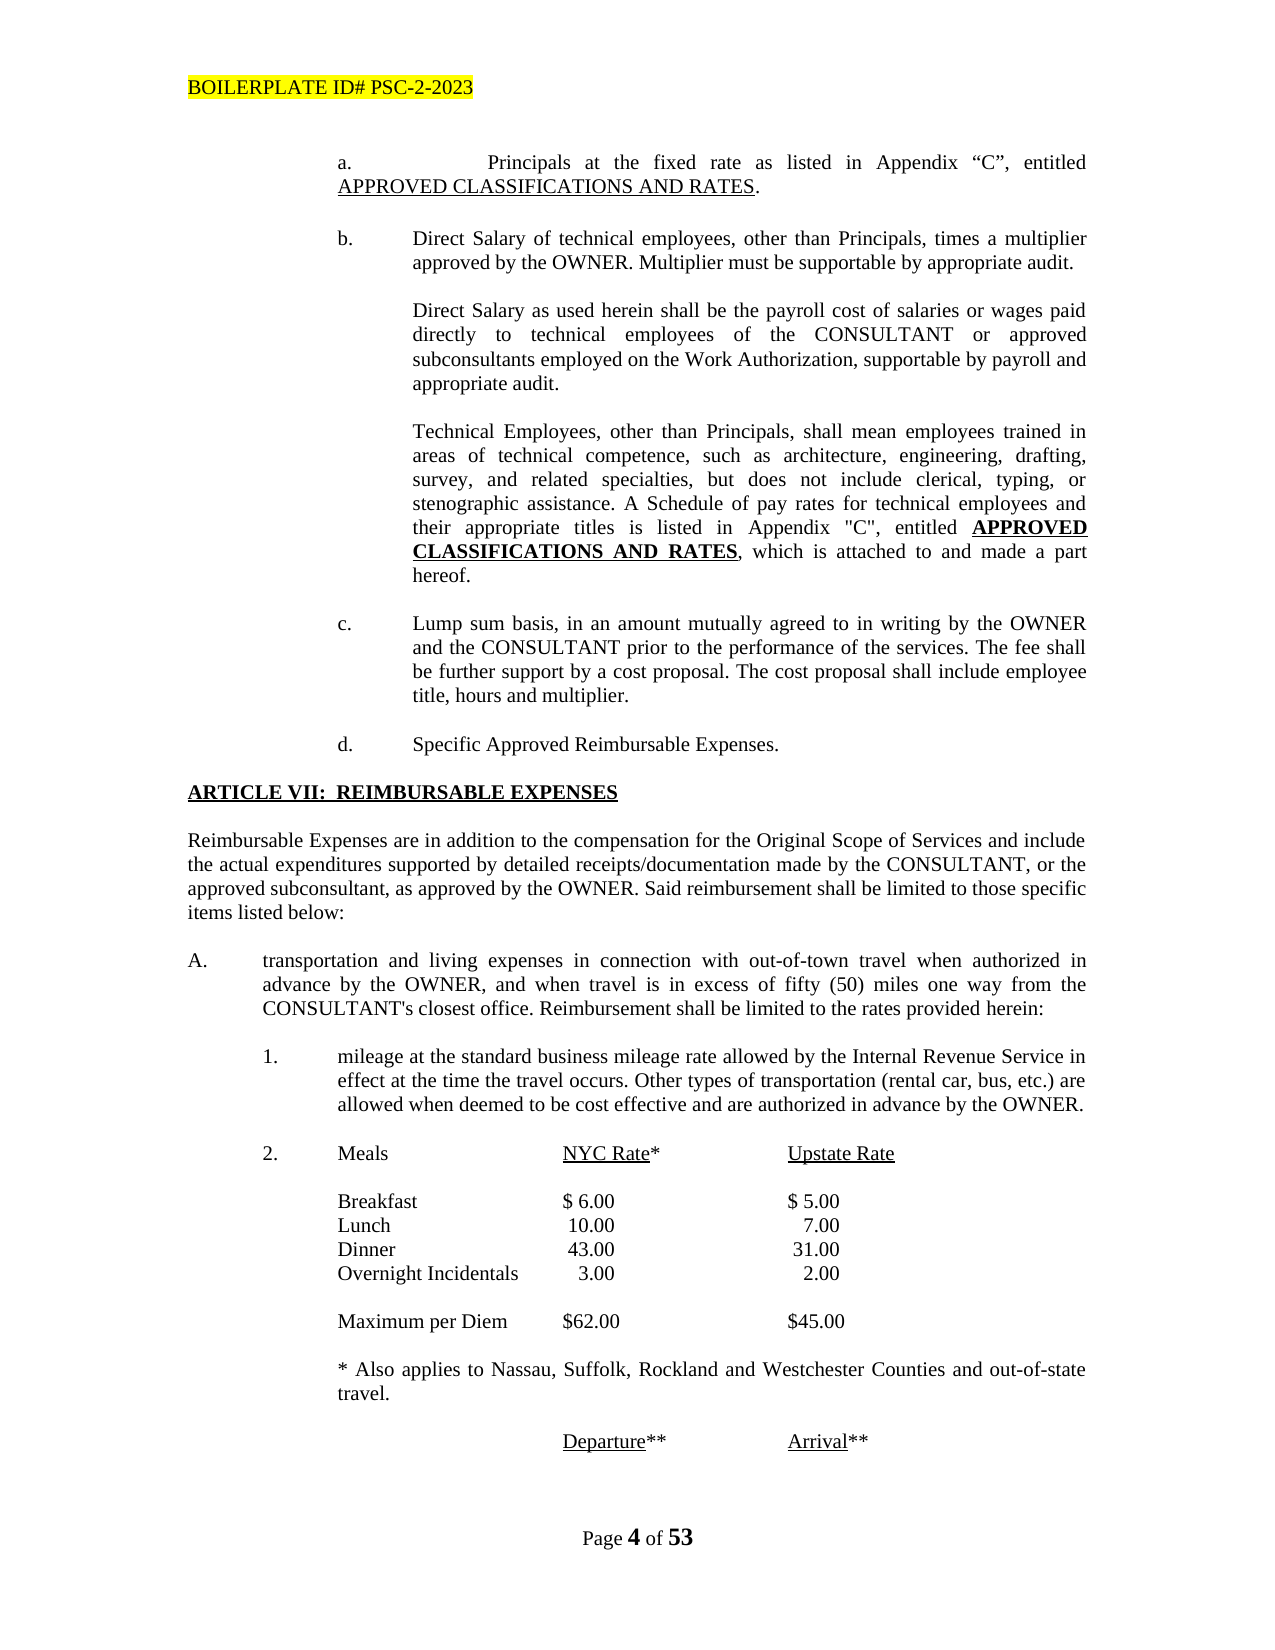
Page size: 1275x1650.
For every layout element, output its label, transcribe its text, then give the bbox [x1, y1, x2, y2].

text Reimbursable Expenses are in addition to the compensation for the Original Scope of Services and include the actual expenditures supported by detailed receipts/documentation made by the CONSULTANT, or the approved subconsultant, as approved by the OWNER. Said reimbursement shall be limited to those specific items listed below: [187, 828, 1087, 924]
text Maximum per Diem $62.00 $45.00 [337, 1309, 1087, 1333]
text Lunch 10.00 7.00 [337, 1213, 1087, 1237]
text Dinner 43.00 31.00 [337, 1237, 1087, 1261]
list Lump sum basis, in an amount mutually agreed to in writing by the OWNER and the CONSULTANT prior to the performance of the services. The fee shall be further support by a cost proposal. The cost proposal shall include employee title, hours and multiplier. [337, 611, 1087, 707]
text Technical Employees, other than Principals, shall mean employees trained in areas of technical competence, such as architecture, engineering, drafting, survey, and related specialties, but does not include clerical, typing, or stenographic assistance. A Schedule of pay rates for technical employees and their appropriate titles is listed in Appendix "C", entitled APPROVED CLASSIFICATIONS AND RATES, which is attached to and made a part hereof. [412, 419, 1087, 587]
text ARTICLE VII: REIMBURSABLE EXPENSES [187, 779, 1087, 804]
text Departure** Arrival** [337, 1429, 1087, 1453]
text Breakfast $ 6.00 $ 5.00 [337, 1189, 1087, 1213]
text b. Direct Salary of technical employees, other than Principals, times a multiplier approved by the OWNER. Multiplier must be supportable by appropriate audit. [337, 226, 1087, 274]
text Direct Salary as used herein shall be the payroll cost of salaries or wages paid directly to technical employees of the CONSULTANT or approved subconsultants employed on the Work Authorization, supportable by payroll and appropriate audit. [412, 298, 1087, 394]
list Principals at the fixed rate as listed in Appendix “C”, entitled APPROVED CLASSIFICATIONS AND RATES. [337, 150, 1087, 198]
text 1. mileage at the standard business mileage rate allowed by the Internal Revenue Service in effect at the time the travel occurs. Other types of transportation (rental car, bus, etc.) are allowed when deemed to be cost effective and are authorized in advance by the OWNER. [262, 1044, 1087, 1116]
text * Also applies to , , Rockland and and out-of-state travel. [337, 1357, 1087, 1405]
text d. Specific Approved Reimbursable Expenses. [337, 731, 1087, 756]
text A. transportation and living expenses in connection with out-of-town travel when authorized in advance by the OWNER, and when travel is in excess of fifty (50) miles one way from the CONSULTANT's closest office. Reimbursement shall be limited to the rates provided herein: [187, 948, 1087, 1020]
text 2. Meals NYC Rate* Upstate Rate [262, 1141, 1087, 1164]
text Overnight Incidentals 3.00 2.00 [337, 1261, 1087, 1285]
